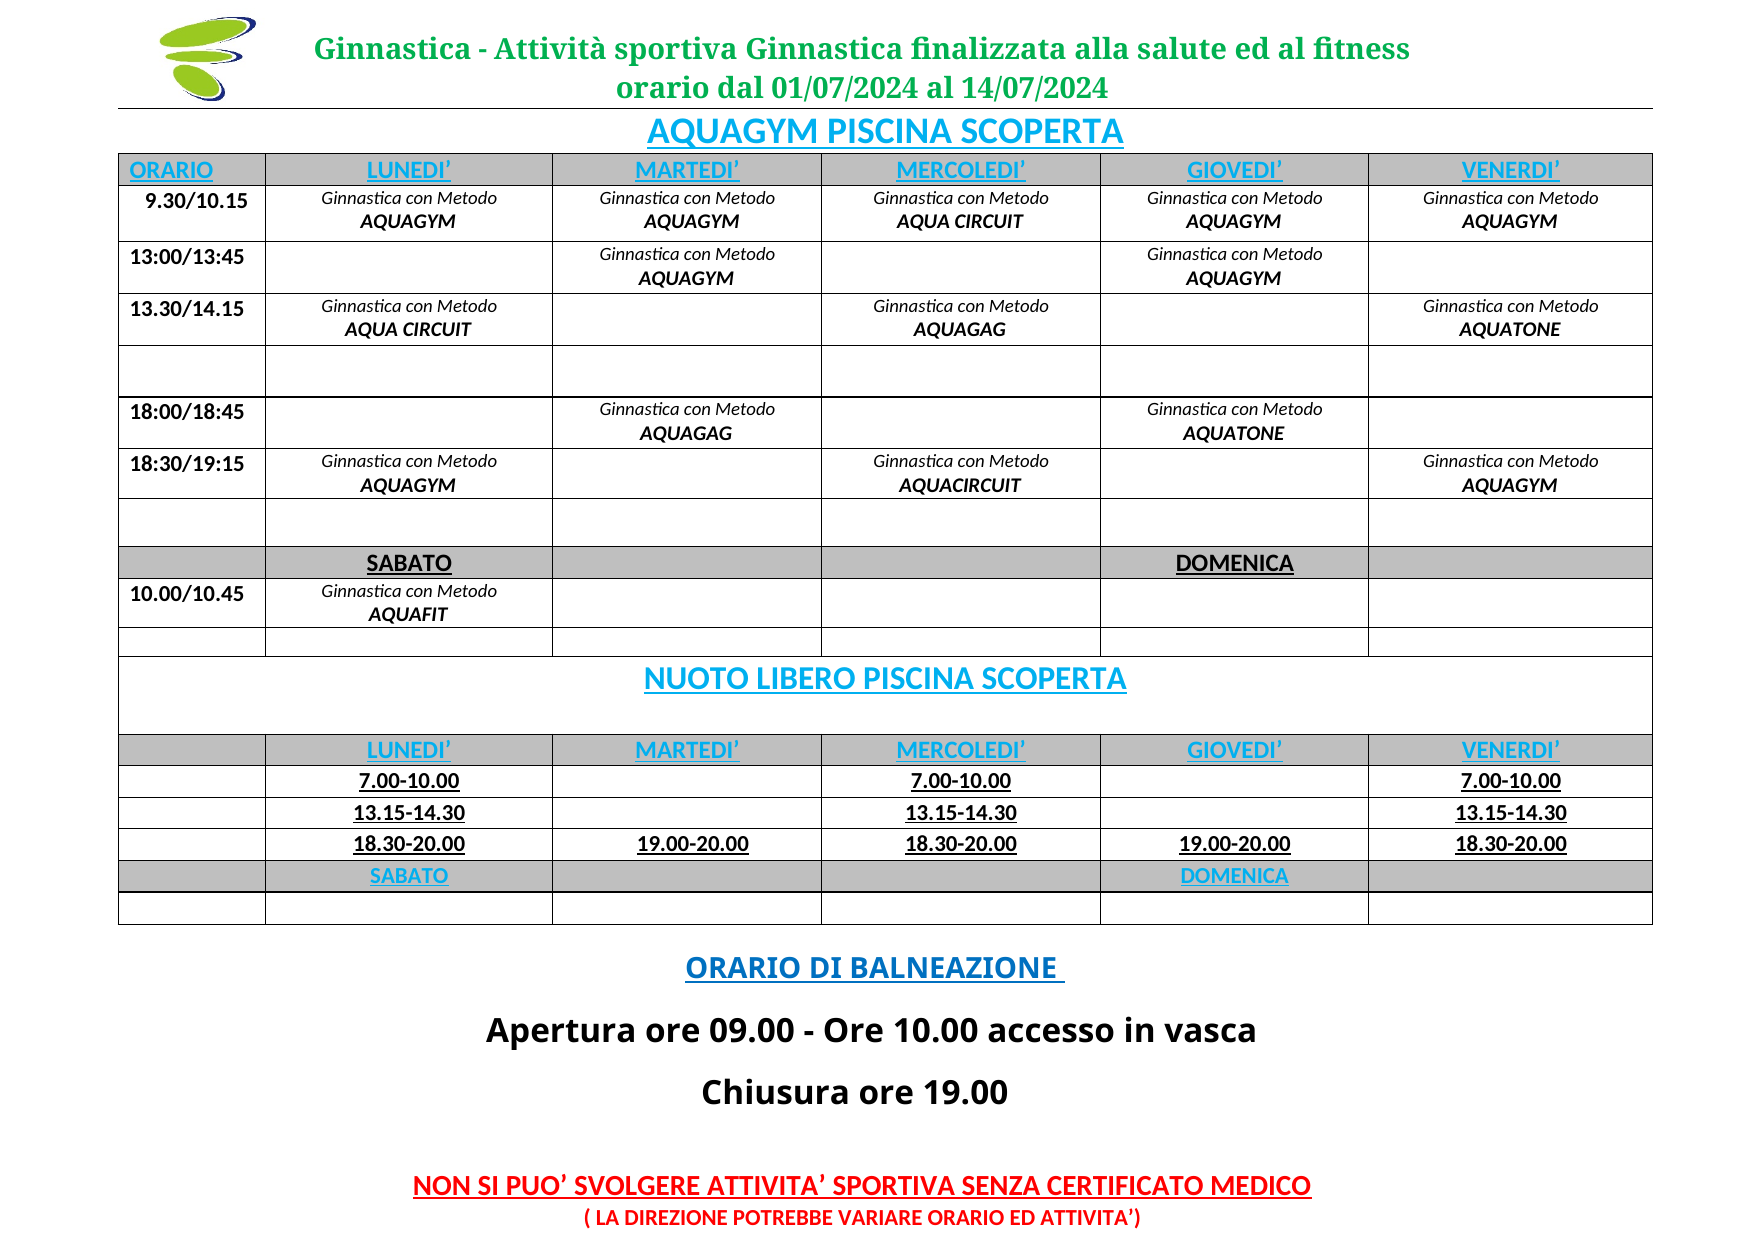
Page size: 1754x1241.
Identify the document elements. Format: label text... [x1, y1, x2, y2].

table_cell [1101, 346, 1368, 396]
table_cell Ginnastica con Metodo AQUAGYM [553, 186, 821, 241]
table_cell 13.15-14.30 [266, 798, 552, 828]
table_cell 18:30/19:15 [119, 449, 265, 498]
table_cell [822, 242, 1100, 293]
table_cell 7.00-10.00 [266, 766, 552, 797]
table_cell [553, 861, 821, 891]
table_cell [1369, 628, 1652, 656]
table_cell Ginnastica con Metodo AQUAGYM [1369, 186, 1652, 241]
table_cell 7.00-10.00 [1369, 766, 1652, 797]
table_cell VENERDI’ [1369, 735, 1652, 765]
table_cell [553, 798, 821, 828]
table_cell Ginnastica con Metodo AQUAFIT [266, 579, 552, 627]
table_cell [118, 109, 1653, 153]
table_cell 18.30-20.00 [1369, 829, 1652, 860]
table_cell Ginnastica con Metodo AQUA CIRCUIT [266, 294, 552, 344]
table_cell 7.00-10.00 [822, 766, 1100, 797]
table_cell SABATO [266, 861, 552, 891]
table_cell [266, 242, 552, 293]
table_cell GIOVEDI’ [1101, 735, 1368, 765]
table_cell [822, 628, 1100, 656]
table_cell [266, 346, 552, 396]
text Apertura ore 09.00 - Ore 10.00 accesso in vasca [156, 1007, 1510, 1052]
table_cell MARTEDI’ [553, 154, 821, 185]
table_cell Ginnastica con Metodo AQUAGAG [553, 398, 821, 448]
table_cell [266, 398, 552, 448]
table_cell [1369, 242, 1652, 293]
table_cell 13.15-14.30 [822, 798, 1100, 828]
table_cell Ginnastica con Metodo AQUAGYM [266, 186, 552, 241]
table_cell [553, 893, 821, 924]
table_cell 18.30-20.00 [266, 829, 552, 860]
table_cell [119, 829, 265, 860]
table_cell [119, 798, 265, 828]
table_cell [1101, 628, 1368, 656]
table_cell [119, 547, 265, 578]
table_cell [1101, 294, 1368, 344]
table_cell [553, 579, 821, 627]
table_cell [1101, 499, 1368, 546]
table_cell 18:00/18:45 [119, 398, 265, 448]
table_cell 13.30/14.15 [119, 294, 265, 344]
table_cell [1101, 893, 1368, 924]
table_cell Ginnastica con Metodo AQUAGYM [1369, 449, 1652, 498]
table_cell VENERDI’ [1369, 154, 1652, 185]
table_cell Ginnastica con Metodo AQUAGAG [822, 294, 1100, 344]
table_cell Ginnastica con Metodo AQUAGYM [1101, 186, 1368, 241]
table_cell [119, 628, 265, 656]
table_cell [1101, 579, 1368, 627]
table_cell [1369, 861, 1652, 891]
table_cell [266, 499, 552, 546]
table_cell [822, 398, 1100, 448]
table_cell GIOVEDI’ [1101, 154, 1368, 185]
table_cell Ginnastica con Metodo AQUA CIRCUIT [822, 186, 1100, 241]
table_cell LUNEDI’ [266, 154, 552, 185]
table_cell 9.30/10.15 [119, 186, 265, 241]
table_cell [822, 547, 1100, 578]
table_cell [553, 449, 821, 498]
table_cell MERCOLEDI’ [822, 154, 1100, 185]
table_cell [822, 579, 1100, 627]
table_cell [553, 346, 821, 396]
table_cell [822, 893, 1100, 924]
table_cell 18.30-20.00 [822, 829, 1100, 860]
table_cell [553, 628, 821, 656]
table_cell SABATO [266, 547, 552, 578]
table_cell 19.00-20.00 [1101, 829, 1368, 860]
table_cell [266, 628, 552, 656]
table_cell DOMENICA [1101, 861, 1368, 891]
table_cell LUNEDI’ [266, 735, 552, 765]
table_cell [1101, 449, 1368, 498]
table_cell [266, 893, 552, 924]
table_cell [1369, 547, 1652, 578]
table_cell [119, 499, 265, 546]
table_cell 13.15-14.30 [1369, 798, 1652, 828]
table_cell Ginnastica con Metodo AQUACIRCUIT [822, 449, 1100, 498]
text ORARIO DI BALNEAZIONE [156, 947, 1510, 987]
table_cell [822, 861, 1100, 891]
table_cell Ginnastica con Metodo AQUATONE [1101, 398, 1368, 448]
table_cell Ginnastica con Metodo AQUATONE [1369, 294, 1652, 344]
table_cell [119, 766, 265, 797]
table_cell 13:00/13:45 [119, 242, 265, 293]
table_cell [1369, 499, 1652, 546]
table_cell Ginnastica con Metodo AQUAGYM [1101, 242, 1368, 293]
table_cell [553, 499, 821, 546]
table_cell [1101, 766, 1368, 797]
table_cell 19.00-20.00 [553, 829, 821, 860]
table_cell 10.00/10.45 [119, 579, 265, 627]
table_cell DOMENICA [1101, 547, 1368, 578]
table_cell [822, 499, 1100, 546]
table_cell MARTEDI’ [553, 735, 821, 765]
table_cell [1369, 893, 1652, 924]
table_cell ORARIO [119, 154, 265, 185]
text Chiusura ore 19.00 [156, 1069, 1510, 1114]
table_cell Ginnastica con Metodo AQUAGYM [553, 242, 821, 293]
table_cell MERCOLEDI’ [822, 735, 1100, 765]
table_cell [553, 766, 821, 797]
table_cell [822, 346, 1100, 396]
table_cell [119, 735, 265, 765]
table_cell [119, 346, 265, 396]
table_cell NUOTO LIBERO PISCINA SCOPERTA [119, 657, 1652, 733]
table_cell [553, 294, 821, 344]
table_cell Ginnastica con Metodo AQUAGYM [266, 449, 552, 498]
table_cell [119, 861, 265, 891]
table_cell [1101, 798, 1368, 828]
table_cell [1369, 579, 1652, 627]
table_cell [1369, 346, 1652, 396]
table_cell [119, 893, 265, 924]
picture [111, 8, 295, 142]
table_cell [1369, 398, 1652, 448]
table_cell [553, 547, 821, 578]
